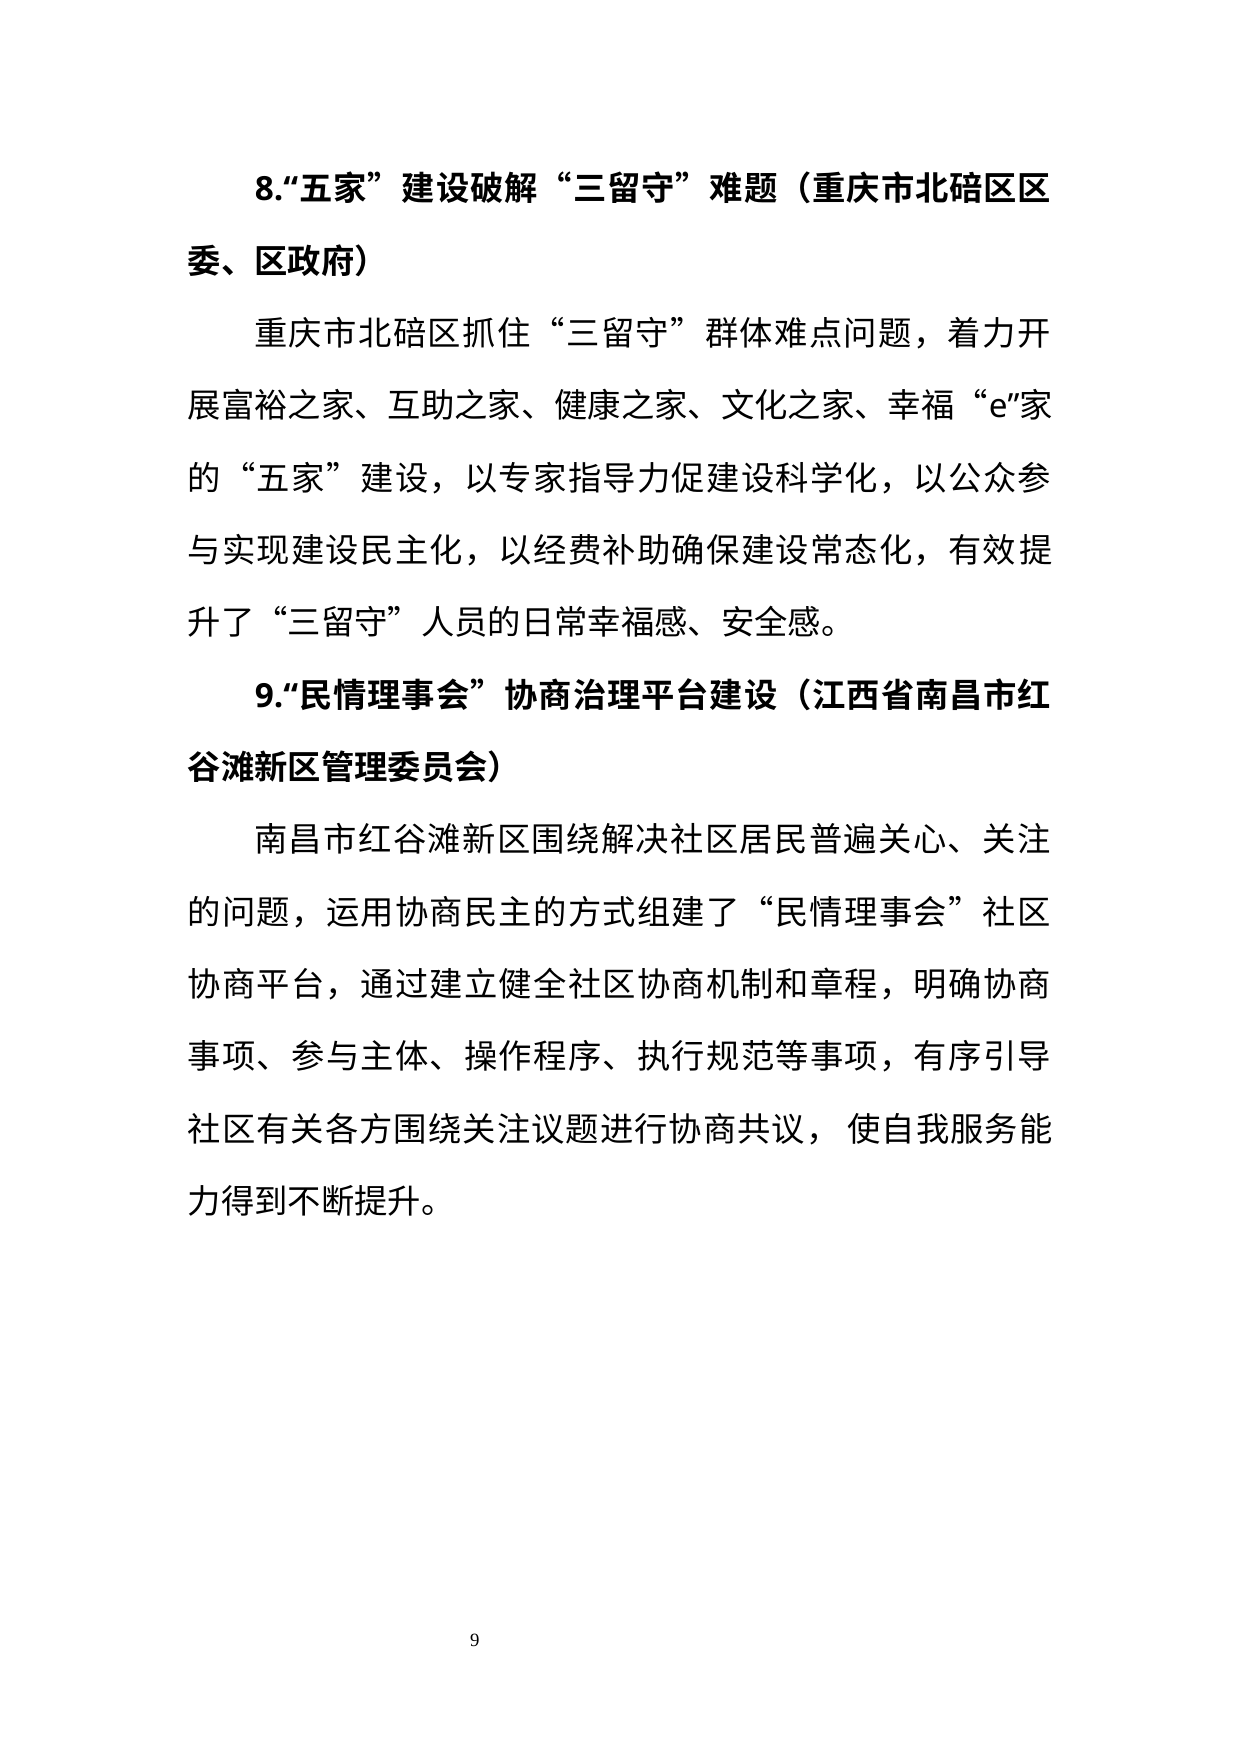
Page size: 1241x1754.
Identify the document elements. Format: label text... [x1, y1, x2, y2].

text 重庆市北碚区抓住“三留守”群体难点问题，着力开展富裕之家、互助之家、健康之家、文化之家、幸福“e”家的“五家”建设，以专家指导力促建设科学化，以公众参与实现建设民主化，以经费补助确保建设常态化，有效提升了“三留守”人员的日常幸福感、安全感。 [187, 307, 1053, 644]
text 8.“五家”建设破解“三留守”难题（重庆市北碚区区委、区政府） [187, 162, 1053, 283]
text 9.“民情理事会”协商治理平台建设（江西省南昌市红谷滩新区管理委员会） [187, 668, 1053, 789]
text 南昌市红谷滩新区围绕解决社区居民普遍关心、关注的问题，运用协商民主的方式组建了“民情理事会”社区协商平台，通过建立健全社区协商机制和章程，明确协商事项、参与主体、操作程序、执行规范等事项，有序引导社区有关各方围绕关注议题进行协商共议， 使自我服务能力得到不断提升。 [187, 813, 1053, 1223]
